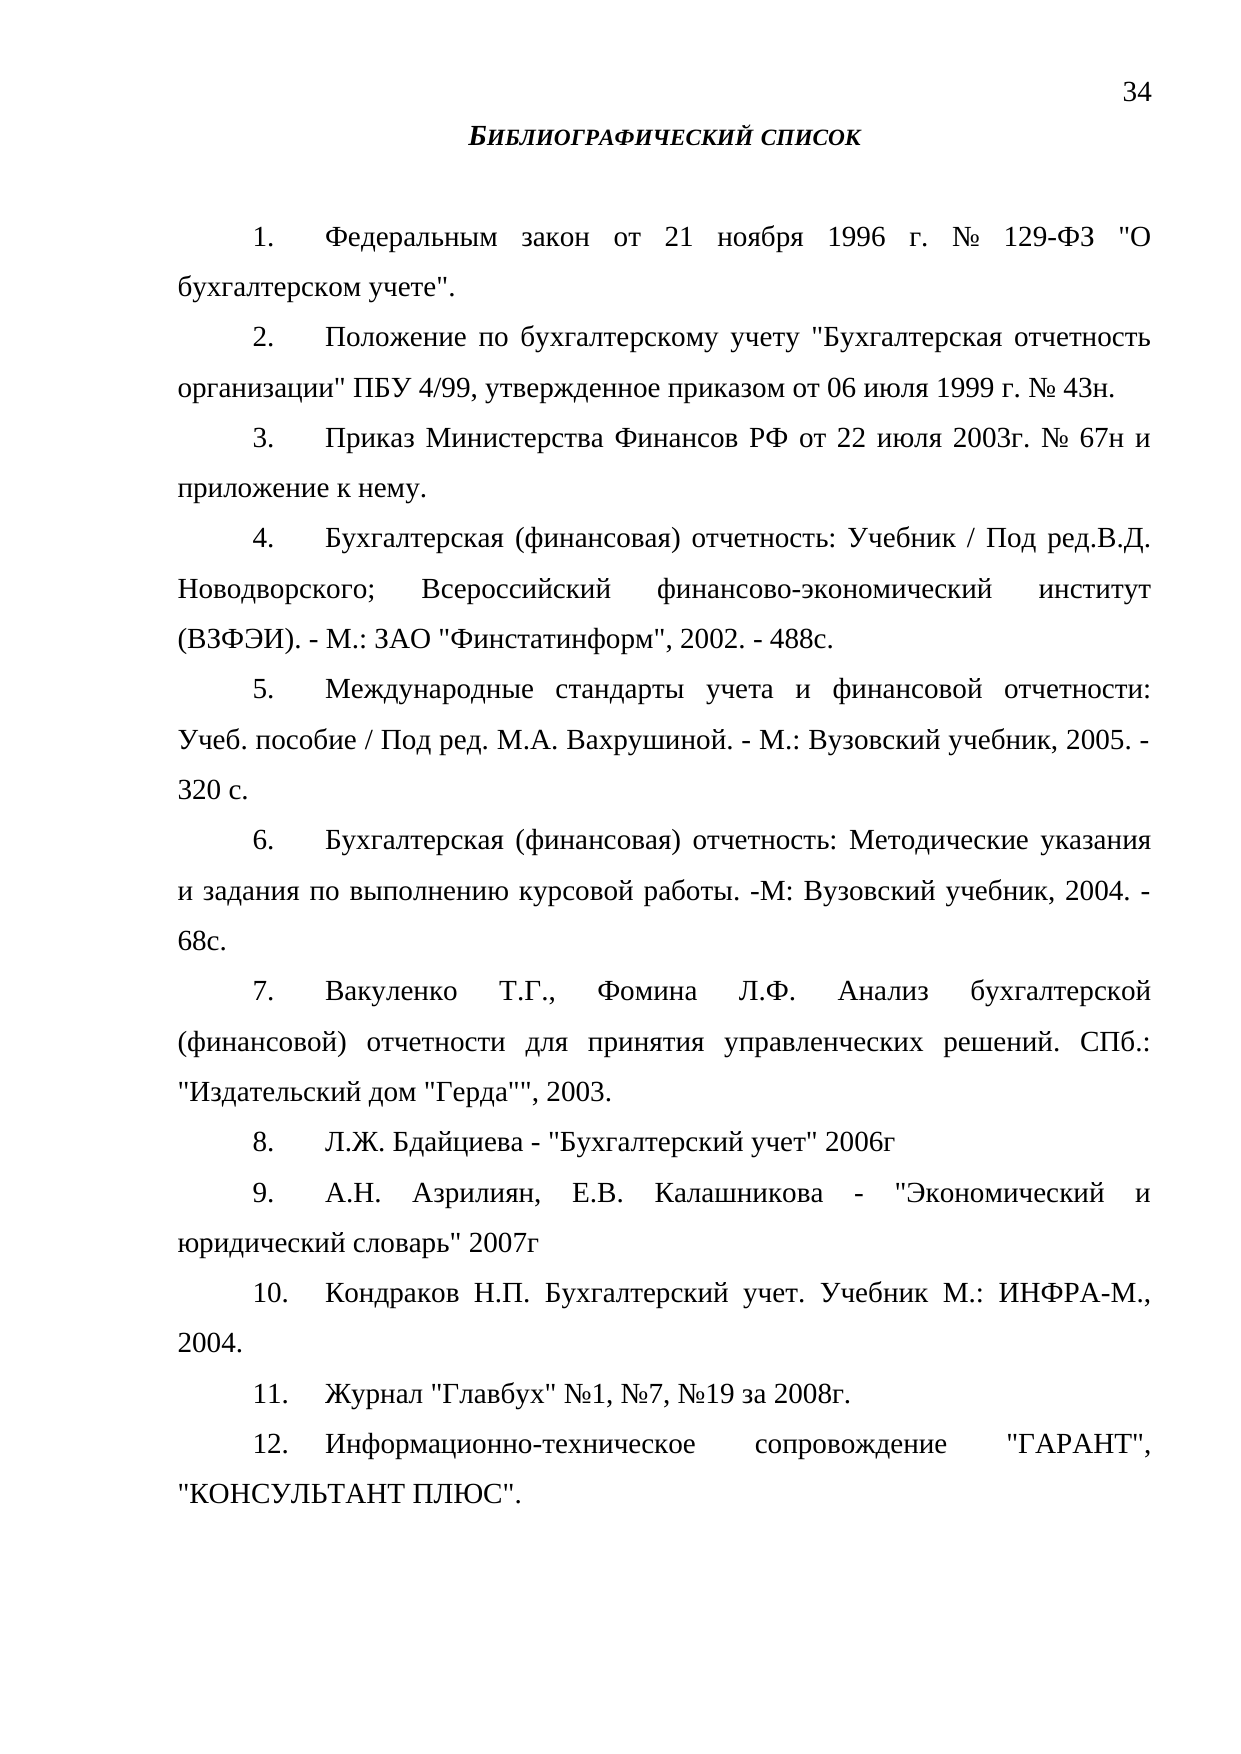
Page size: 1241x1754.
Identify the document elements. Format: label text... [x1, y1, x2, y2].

text Кондраков Н.П. Бухгалтерский учет. Учебник М.: ИНФРА-М., 2004. [177, 1275, 1152, 1359]
text Информационно-техническое сопровождение "ГАРАНТ", "КОНСУЛЬТАНТ ПЛЮС". [177, 1426, 1152, 1510]
text Федеральным закон от 21 ноября 1996 г. № 129-ФЗ "О бухгалтерском учете". [177, 219, 1152, 303]
text Л.Ж. Бдайциева - "Бухгалтерский учет" 2006г [177, 1124, 1152, 1158]
text Приказ Министерства Финансов РФ от 22 июля 2003г. № 67н и приложение к нему. [177, 420, 1152, 504]
text Бухгалтерская (финансовая) отчетность: Учебник / Под ред.В.Д. Новодворского; Всероссийский финансово-экономический институт (ВЗФЭИ). - М.: ЗАО "Финстатинформ", 2002. - 488с. [177, 521, 1152, 655]
text Бухгалтерская (финансовая) отчетность: Методические указания и задания по выполнению курсовой работы. -М: Вузовский учебник, 2004. - 68с. [177, 822, 1152, 957]
text Положение по бухгалтерскому учету "Бухгалтерская отчетность организации" ПБУ 4/99, утвержденное приказом от 06 июля 1999 г. № 43н. [177, 319, 1152, 403]
text Вакуленко Т.Г., Фомина Л.Ф. Анализ бухгалтерской (финансовой) отчетности для принятия управленческих решений. СПб.: "Издательский дом "Герда"", 2003. [177, 973, 1152, 1108]
text Журнал "Главбух" №1, №7, №19 за 2008г. [177, 1376, 1152, 1409]
subtitle Библиографический список [177, 118, 1152, 152]
text Международные стандарты учета и финансовой отчетности: Учеб. пособие / Под ред. М.А. Вахрушиной. - М.: Вузовский учебник, 2005. - 320 с. [177, 672, 1152, 806]
text А.Н. Азрилиян, Е.В. Калашникова - "Экономический и юридический словарь" 2007г [177, 1175, 1152, 1258]
